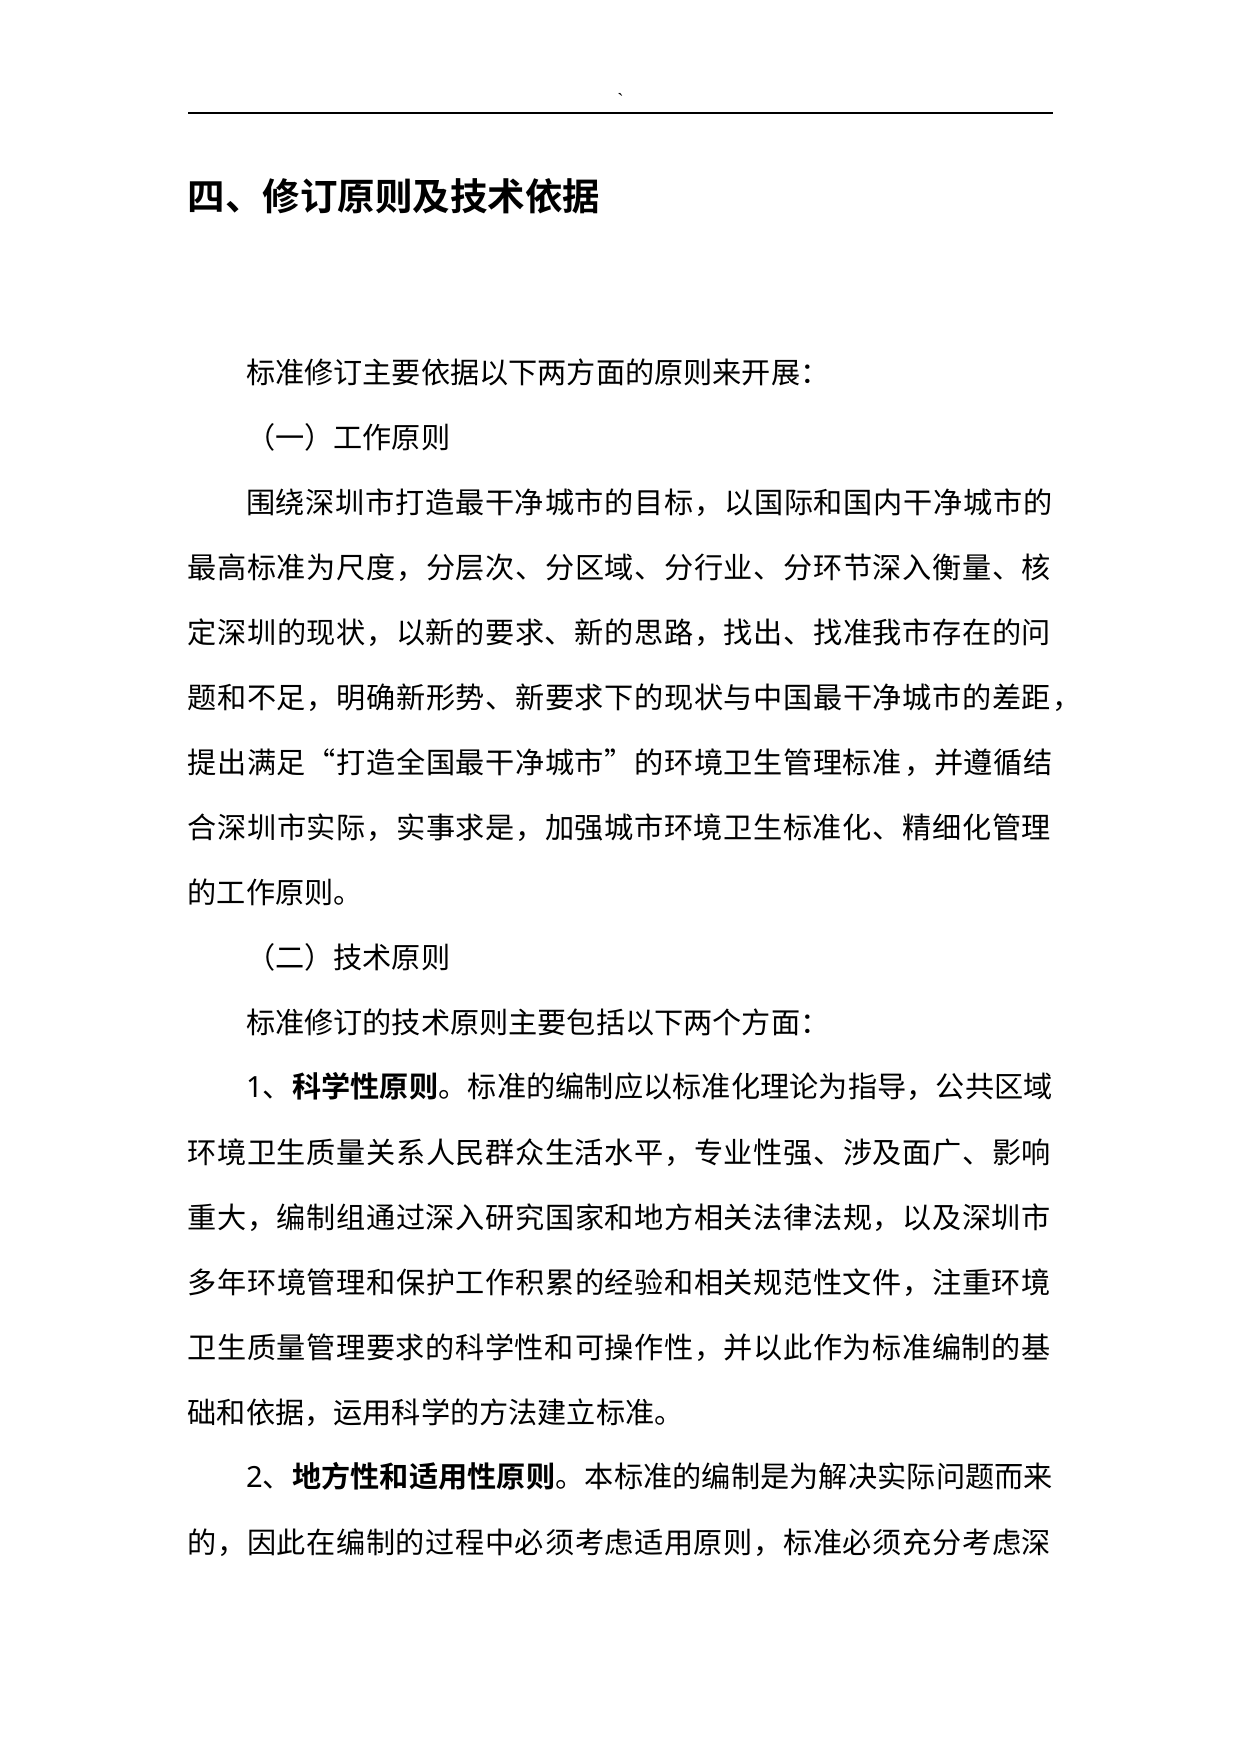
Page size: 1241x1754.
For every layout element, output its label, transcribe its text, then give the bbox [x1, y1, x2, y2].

list 标准修订的技术原则主要包括以下两个方面： [187, 988, 1053, 1053]
list 1、科学性原则。标准的编制应以标准化理论为指导，公共区域环境卫生质量关系人民群众生活水平，专业性强、涉及面广、影响重大，编制组通过深入研究国家和地方相关法律法规，以及深圳市多年环境管理和保护工作积累的经验和相关规范性文件，注重环境卫生质量管理要求的科学性和可操作性，并以此作为标准编制的基础和依据，运用科学的方法建立标准。 [187, 1053, 1053, 1443]
list （一）工作原则 [187, 403, 1053, 468]
list （二）技术原则 [187, 923, 1053, 988]
subtitle 四、修订原则及技术依据 [187, 162, 1053, 227]
list 标准修订主要依据以下两方面的原则来开展： [187, 338, 1053, 403]
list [187, 1443, 1053, 1573]
list 围绕深圳市打造最干净城市的目标，以国际和国内干净城市的最高标准为尺度，分层次、分区域、分行业、分环节深入衡量、核定深圳的现状，以新的要求、新的思路，找出、找准我市存在的问题和不足，明确新形势、新要求下的现状与中国最干净城市的差距，提出满足“打造全国最干净城市”的环境卫生管理标准，并遵循结合深圳市实际，实事求是，加强城市环境卫生标准化、精细化管理的工作原则。 [187, 468, 1053, 923]
